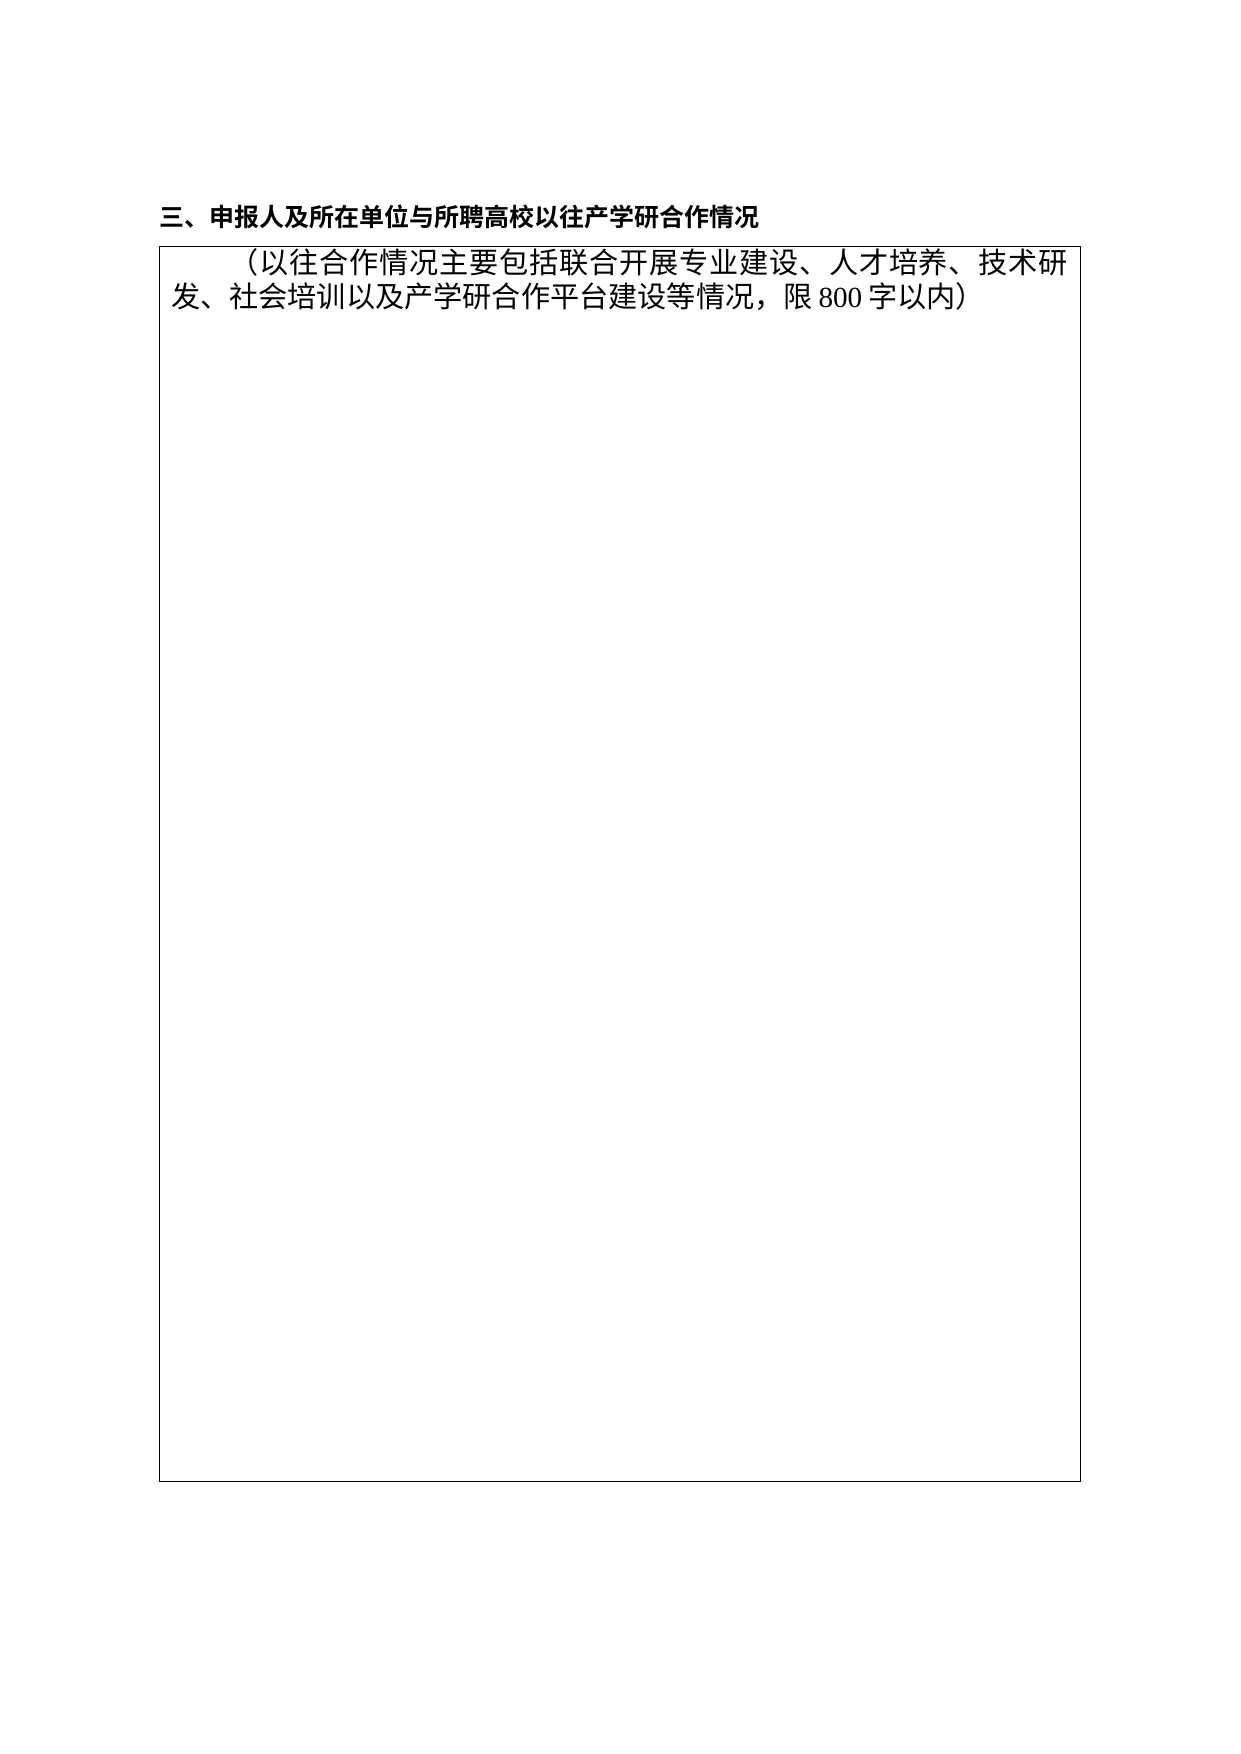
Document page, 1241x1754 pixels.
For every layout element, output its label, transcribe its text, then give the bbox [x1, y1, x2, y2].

table_header （以往合作情况主要包括联合开展专业建设、人才培养、技术研发、社会培训以及产学研合作平台建设等情况，限800字以内） [160, 247, 1080, 1481]
text 三、申报人及所在单位与所聘高校以往产学研合作情况 [159, 177, 1081, 239]
